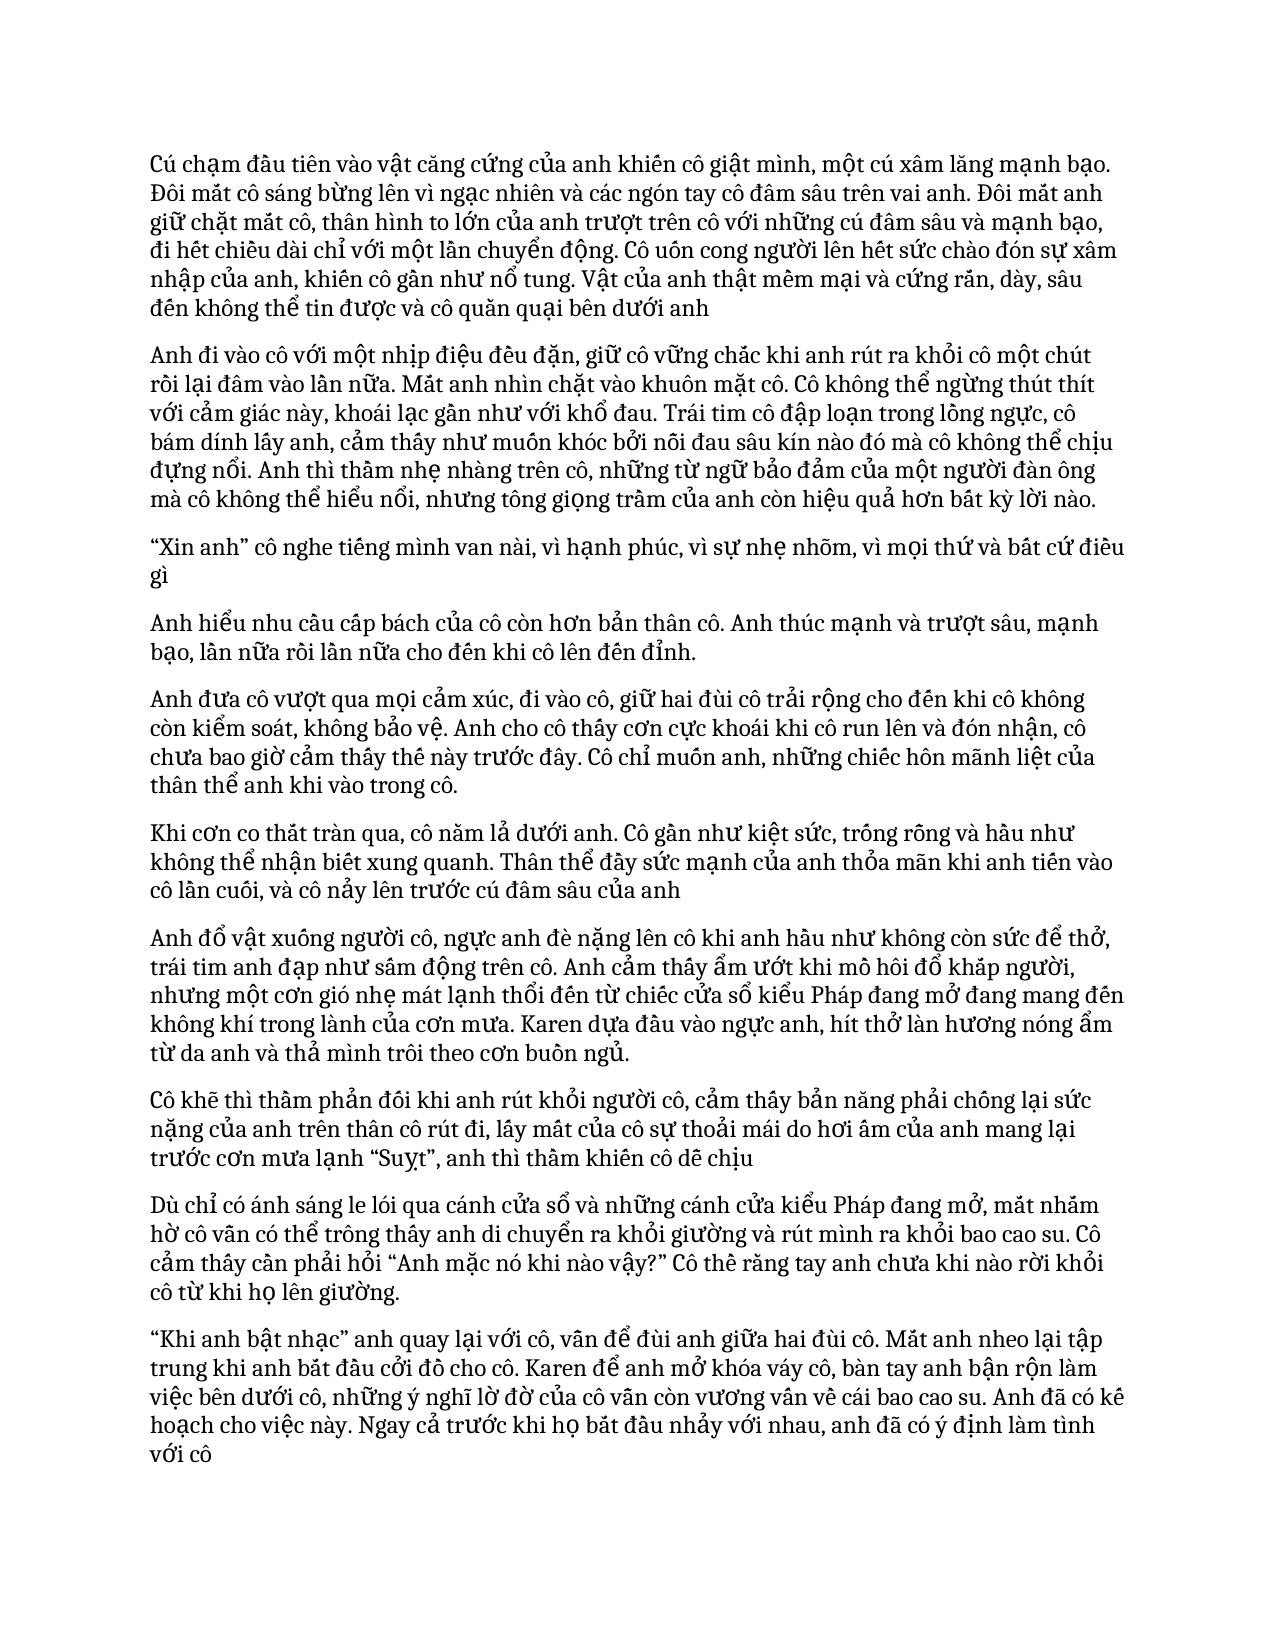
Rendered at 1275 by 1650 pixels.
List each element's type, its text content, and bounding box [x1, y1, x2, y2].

text Khi cơn co thắt tràn qua, cô nằm lả dưới anh. Cô gần như kiệt sức, trống rỗng và hầu như không thể nhận biết xung quanh. Thân thể đầy sức mạnh của anh thỏa mãn khi anh tiến vào cô lần cuối, và cô nảy lên trước cú đâm sâu của anh [150, 819, 1125, 905]
text Cú chạm đầu tiên vào vật căng cứng của anh khiến cô giật mình, một cú xâm lăng mạnh bạo. Đôi mắt cô sáng bừng lên vì ngạc nhiên và các ngón tay cô đâm sâu trên vai anh. Đôi mắt anh giữ chặt mắt cô, thân hình to lớn của anh trượt trên cô với những cú đâm sâu và mạnh bạo, đi hết chiều dài chỉ với một lần chuyển động. Cô uốn cong người lên hết sức chào đón sự xâm nhập của anh, khiến cô gần như nổ tung. Vật của anh thật mềm mại và cứng rắn, dày, sâu đến không thể tin được và cô quằn quại bên dưới anh [150, 150, 1125, 322]
text “Xin anh” cô nghe tiếng mình van nài, vì hạnh phúc, vì sự nhẹ nhõm, vì mọi thứ và bất cứ điều gì [150, 532, 1125, 590]
text Anh đi vào cô với một nhịp điệu đều đặn, giữ cô vững chắc khi anh rút ra khỏi cô một chút rồi lại đâm vào lần nữa. Mắt anh nhìn chặt vào khuôn mặt cô. Cô không thể ngừng thút thít với cảm giác này, khoái lạc gần như với khổ đau. Trái tim cô đập loạn trong lồng ngực, cô bám dính lấy anh, cảm thấy như muốn khóc bởi nỗi đau sâu kín nào đó mà cô không thể chịu đựng nổi. Anh thì thầm nhẹ nhàng trên cô, những từ ngữ bảo đảm của một người đàn ông mà cô không thể hiểu nổi, nhưng tông giọng trầm của anh còn hiệu quả hơn bất kỳ lời nào. [150, 341, 1125, 514]
text “Khi anh bật nhạc” anh quay lại với cô, vẫn để đùi anh giữa hai đùi cô. Mắt anh nheo lại tập trung khi anh bắt đầu cởi đồ cho cô. Karen để anh mở khóa váy cô, bàn tay anh bận rộn làm việc bên dưới cô, những ý nghĩ lờ đờ của cô vẫn còn vương vấn về cái bao cao su. Anh đã có kế hoạch cho việc này. Ngay cả trước khi họ bắt đầu nhảy với nhau, anh đã có ý định làm tình với cô [150, 1325, 1125, 1469]
text Anh đổ vật xuống người cô, ngực anh đè nặng lên cô khi anh hầu như không còn sức để thở, trái tim anh đạp như sấm động trên cô. Anh cảm thấy ẩm ướt khi mồ hôi đổ khắp người, nhưng một cơn gió nhẹ mát lạnh thổi đến từ chiếc cửa sổ kiểu Pháp đang mở đang mang đến không khí trong lành của cơn mưa. Karen dựa đầu vào ngực anh, hít thở làn hương nóng ẩm từ da anh và thả mình trôi theo cơn buồn ngủ. [150, 924, 1125, 1067]
text Anh đưa cô vượt qua mọi cảm xúc, đi vào cô, giữ hai đùi cô trải rộng cho đến khi cô không còn kiểm soát, không bảo vệ. Anh cho cô thấy cơn cực khoái khi cô run lên và đón nhận, cô chưa bao giờ cảm thấy thế này trước đây. Cô chỉ muốn anh, những chiếc hôn mãnh liệt của thân thể anh khi vào trong cô. [150, 685, 1125, 800]
text Dù chỉ có ánh sáng le lói qua cánh cửa sổ và những cánh cửa kiểu Pháp đang mở, mắt nhắm hờ cô vẫn có thể trông thấy anh di chuyển ra khỏi giường và rút mình ra khỏi bao cao su. Cô cảm thấy cần phải hỏi “Anh mặc nó khi nào vậy?” Cô thề rằng tay anh chưa khi nào rời khỏi cô từ khi họ lên giường. [150, 1191, 1125, 1306]
text Cô khẽ thì thầm phản đối khi anh rút khỏi người cô, cảm thấy bản năng phải chống lại sức nặng của anh trên thân cô rút đi, lấy mất của cô sự thoải mái do hơi ấm của anh mang lại trước cơn mưa lạnh “Suỵt”, anh thì thầm khiến cô dễ chịu [150, 1086, 1125, 1172]
text Anh hiểu nhu cầu cấp bách của cô còn hơn bản thân cô. Anh thúc mạnh và trượt sâu, mạnh bạo, lần nữa rồi lần nữa cho đến khi cô lên đến đỉnh. [150, 609, 1125, 666]
